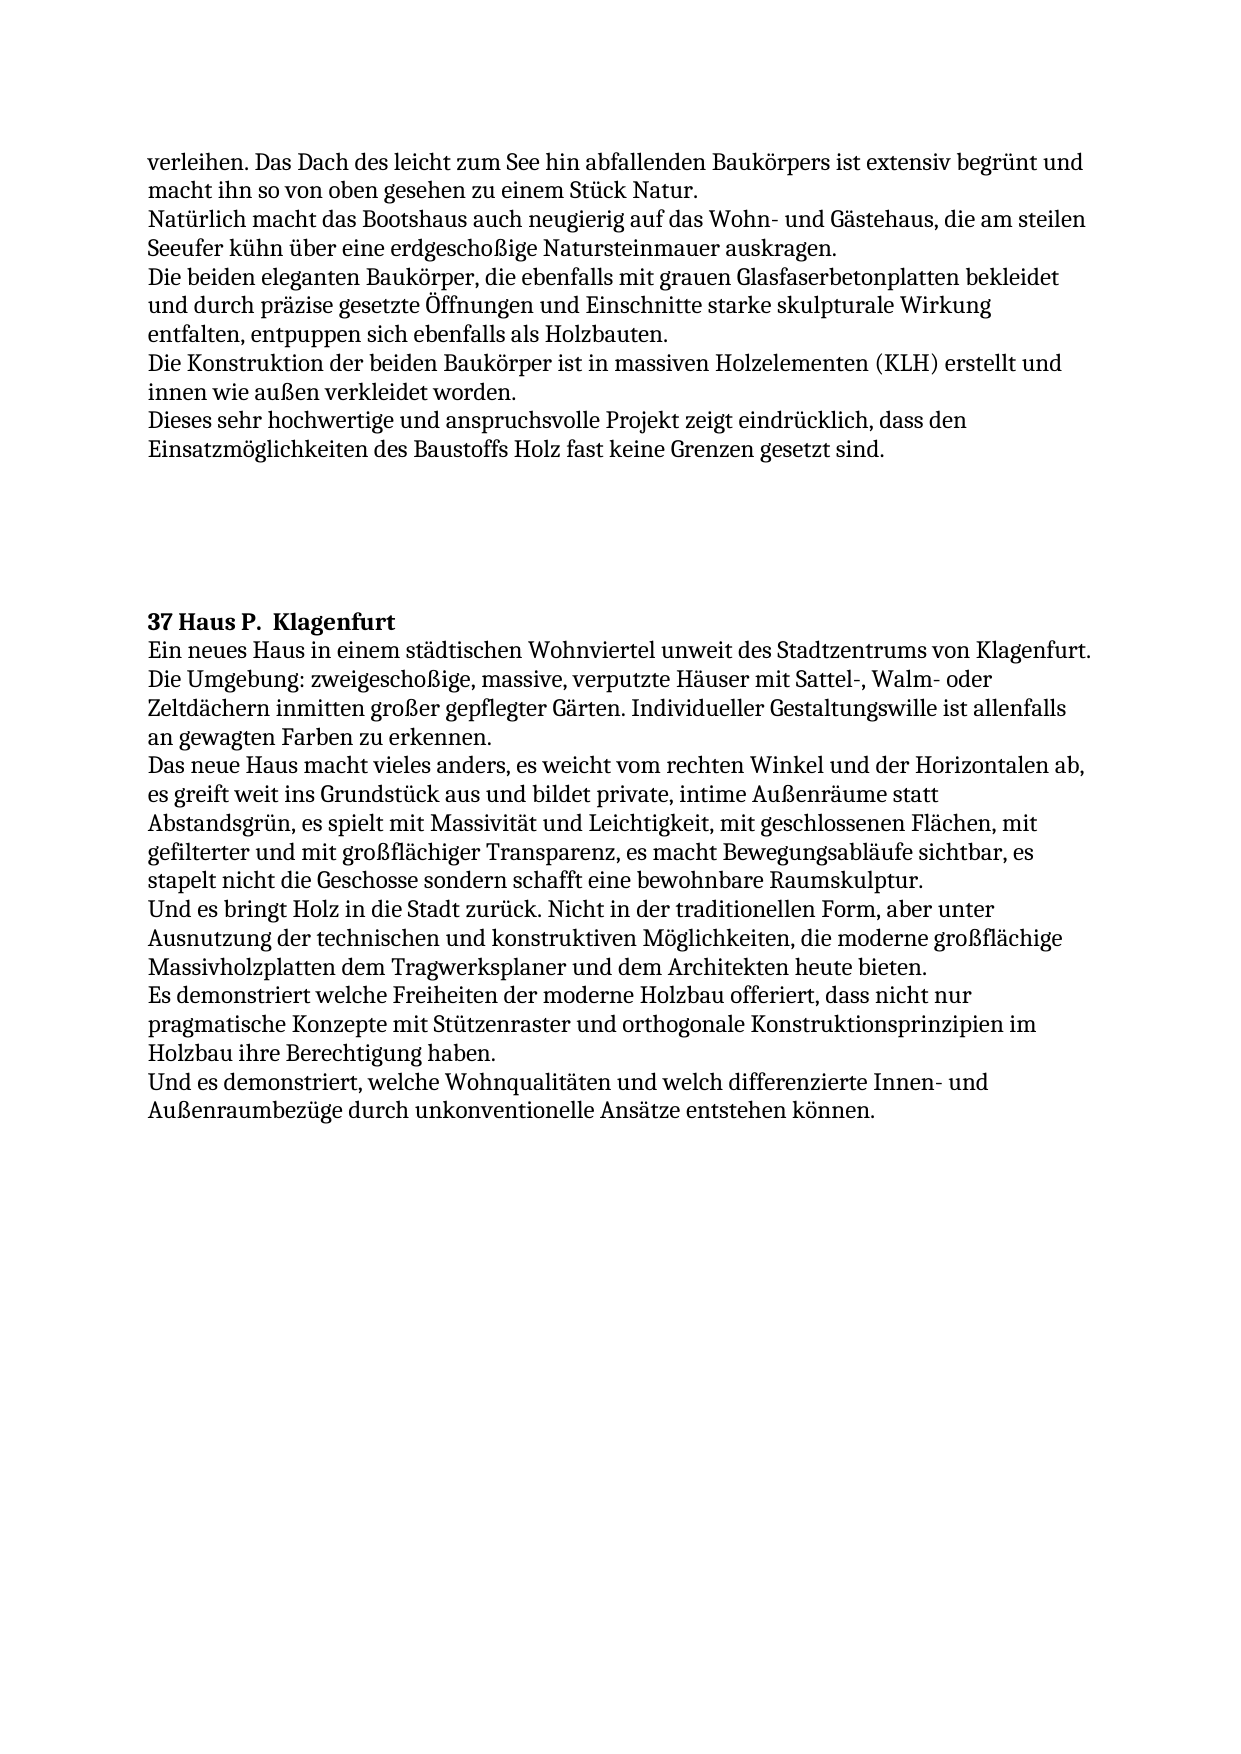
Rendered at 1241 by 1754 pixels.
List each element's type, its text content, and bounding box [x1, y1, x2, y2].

text Es demonstriert welche Freiheiten der moderne Holzbau offeriert, dass nicht nur pragmatische Konzepte mit Stützenraster und orthogonale Konstruktionsprinzipien im Holzbau ihre Berechtigung haben. [148, 981, 1093, 1068]
text Ein neues Haus in einem städtischen Wohnviertel unweit des Stadtzentrums von Klagenfurt. [148, 636, 1093, 665]
text Dieses sehr hochwertige und anspruchsvolle Projekt zeigt eindrücklich, dass den Einsatzmöglichkeiten des Baustoffs Holz fast keine Grenzen gesetzt sind. [148, 406, 1093, 464]
text Und es bringt Holz in die Stadt zurück. Nicht in der traditionellen Form, aber unter Ausnutzung der technischen und konstruktiven Möglichkeiten, die moderne großflächige Massivholzplatten dem Tragwerksplaner und dem Architekten heute bieten. [148, 895, 1093, 981]
text Die beiden eleganten Baukörper, die ebenfalls mit grauen Glasfaserbetonplatten bekleidet und durch präzise gesetzte Öffnungen und Einschnitte starke skulpturale Wirkung entfalten, entpuppen sich ebenfalls als Holzbauten. [148, 263, 1093, 349]
text Und es demonstriert, welche Wohnqualitäten und welch differenzierte Innen- und Außenraumbezüge durch unkonventionelle Ansätze entstehen können. [148, 1068, 1093, 1125]
text Natürlich macht das Bootshaus auch neugierig auf das Wohn- und Gästehaus, die am steilen Seeufer kühn über eine erdgeschoßige Natursteinmauer auskragen. [148, 205, 1093, 263]
text Die Konstruktion der beiden Baukörper ist in massiven Holzelementen (KLH) erstellt und innen wie außen verkleidet worden. [148, 349, 1093, 406]
text 37 Haus P. Klagenfurt [148, 608, 1093, 636]
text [148, 148, 1093, 205]
text Das neue Haus macht vieles anders, es weicht vom rechten Winkel und der Horizontalen ab, es greift weit ins Grundstück aus und bildet private, intime Außenräume statt Abstandsgrün, es spielt mit Massivität und Leichtigkeit, mit geschlossenen Flächen, mit gefilterter und mit großflächiger Transparenz, es macht Bewegungsabläufe sichtbar, es stapelt nicht die Geschosse sondern schafft eine bewohnbare Raumskulptur. [148, 751, 1093, 895]
text Die Umgebung: zweigeschoßige, massive, verputzte Häuser mit Sattel-, Walm- oder Zeltdächern inmitten großer gepflegter Gärten. Individueller Gestaltungswille ist allenfalls an gewagten Farben zu erkennen. [148, 665, 1093, 751]
